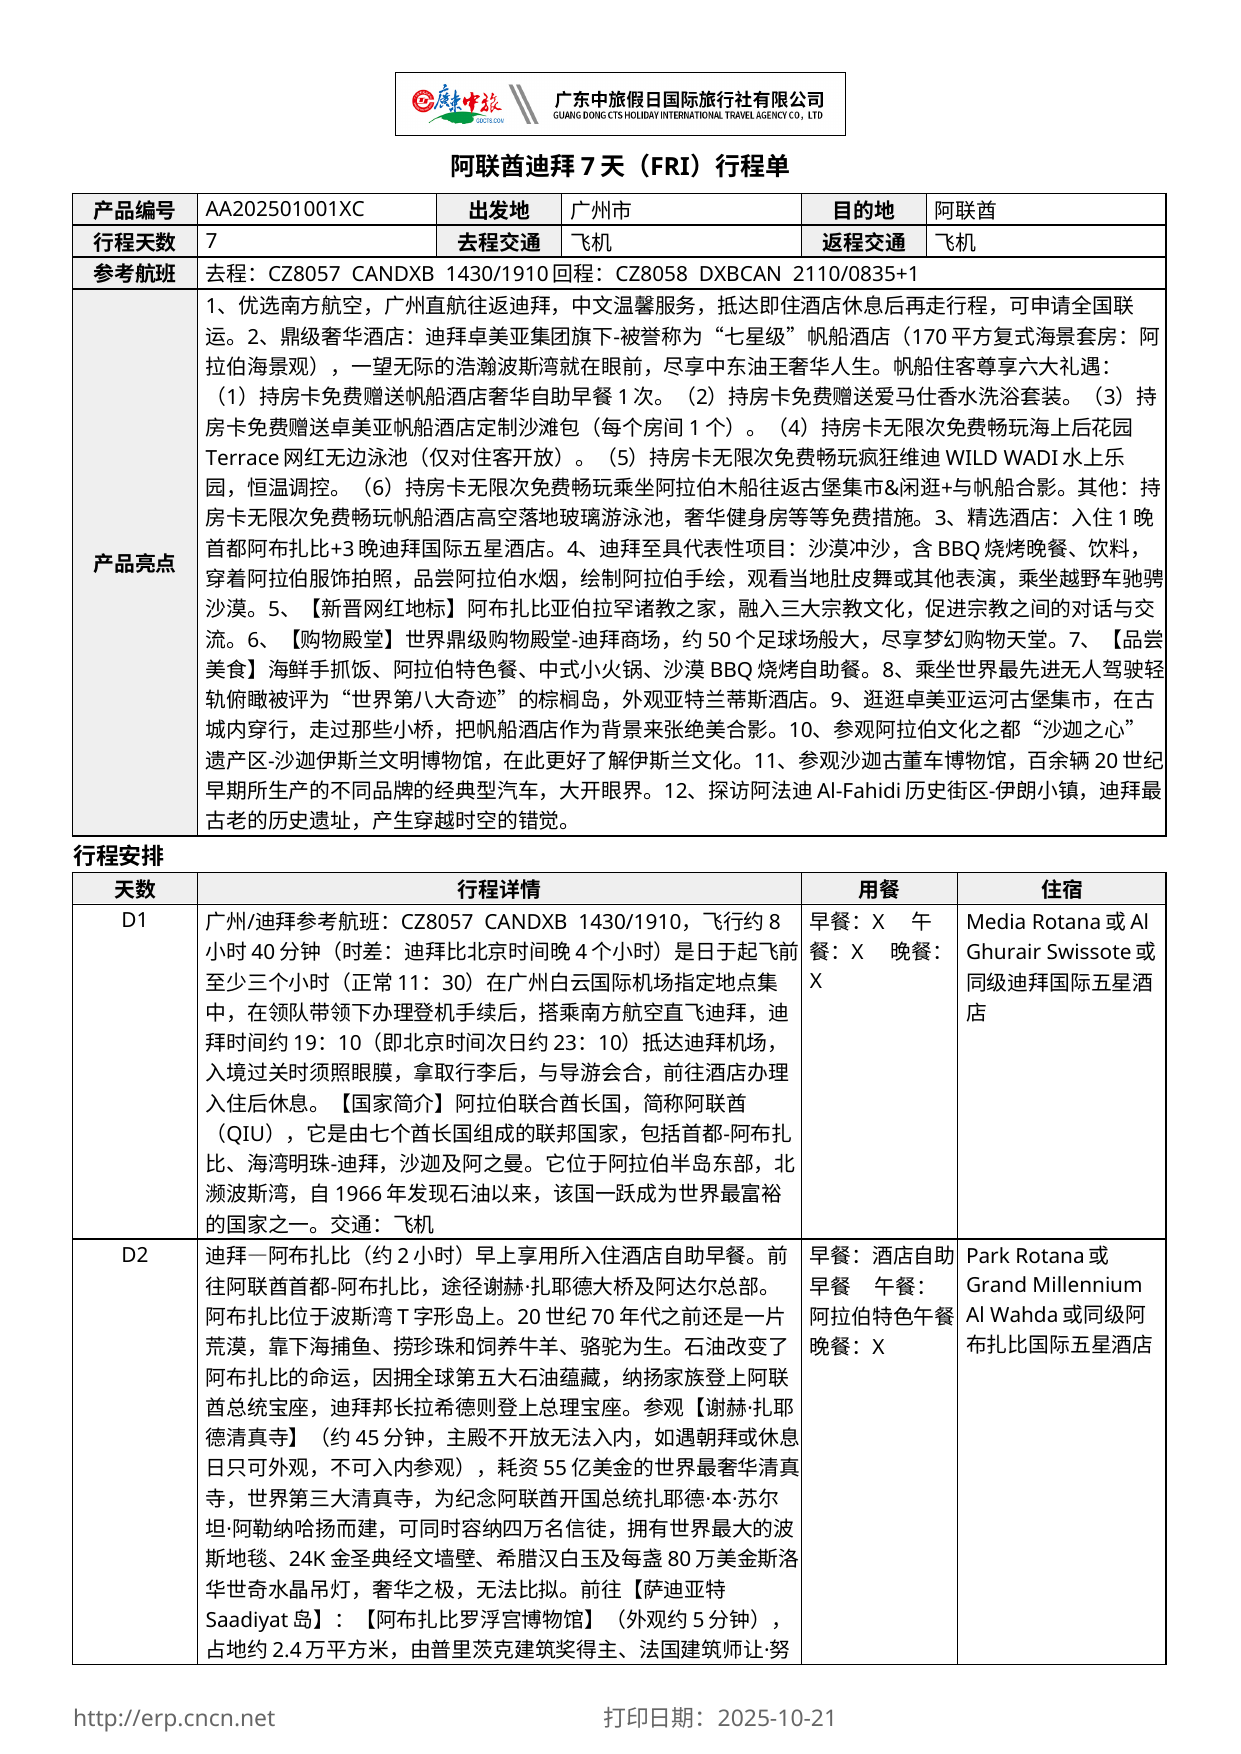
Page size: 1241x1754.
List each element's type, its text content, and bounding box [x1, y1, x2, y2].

table_header 出发地 [437, 194, 561, 224]
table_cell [958, 1240, 1165, 1664]
table_cell 去程交通 [437, 226, 561, 256]
table_header 住宿 [958, 873, 1165, 903]
picture [396, 73, 845, 135]
table_cell D2 [73, 1240, 197, 1664]
table_header 产品编号 [73, 194, 197, 224]
table_cell 7 [198, 226, 436, 256]
table_cell 飞机 [562, 226, 801, 256]
table_cell 产品亮点 [73, 290, 197, 835]
table_cell 去程：CZ8057 CANDXB 1430/1910 [198, 258, 1165, 288]
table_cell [802, 1240, 957, 1664]
table_cell 广州/迪拜 [198, 905, 801, 1238]
table_header 天数 [73, 873, 197, 903]
table_cell 飞机 [927, 226, 1165, 256]
text 行程安排 [73, 837, 1167, 871]
table_cell 迪拜—阿布扎比（约2小时） [198, 1240, 801, 1664]
table_cell 早餐：X 午餐：X 晚餐：X [802, 905, 957, 1238]
table_cell 返程交通 [802, 226, 926, 256]
table_cell 行程天数 [73, 226, 197, 256]
table_cell 1、优选南方航空，广州直航往返迪拜，中文温馨服务，抵达即住酒店休息后再走行程，可申请全国联运。 [198, 290, 1165, 835]
table_header 阿联酋 [927, 194, 1165, 224]
table_header 广州市 [562, 194, 801, 224]
text 阿联酋迪拜7天（FRI）行程单 [73, 146, 1167, 182]
table_header AA202501001XC [198, 194, 436, 224]
table_header 用餐 [802, 873, 957, 903]
table_header 行程详情 [198, 873, 801, 903]
table_header 目的地 [802, 194, 926, 224]
table_cell D1 [73, 905, 197, 1238]
table_cell Media Rotana或Al Ghurair Swissote或同级迪拜国际五星酒店 [958, 905, 1165, 1238]
table_cell 参考航班 [73, 258, 197, 288]
